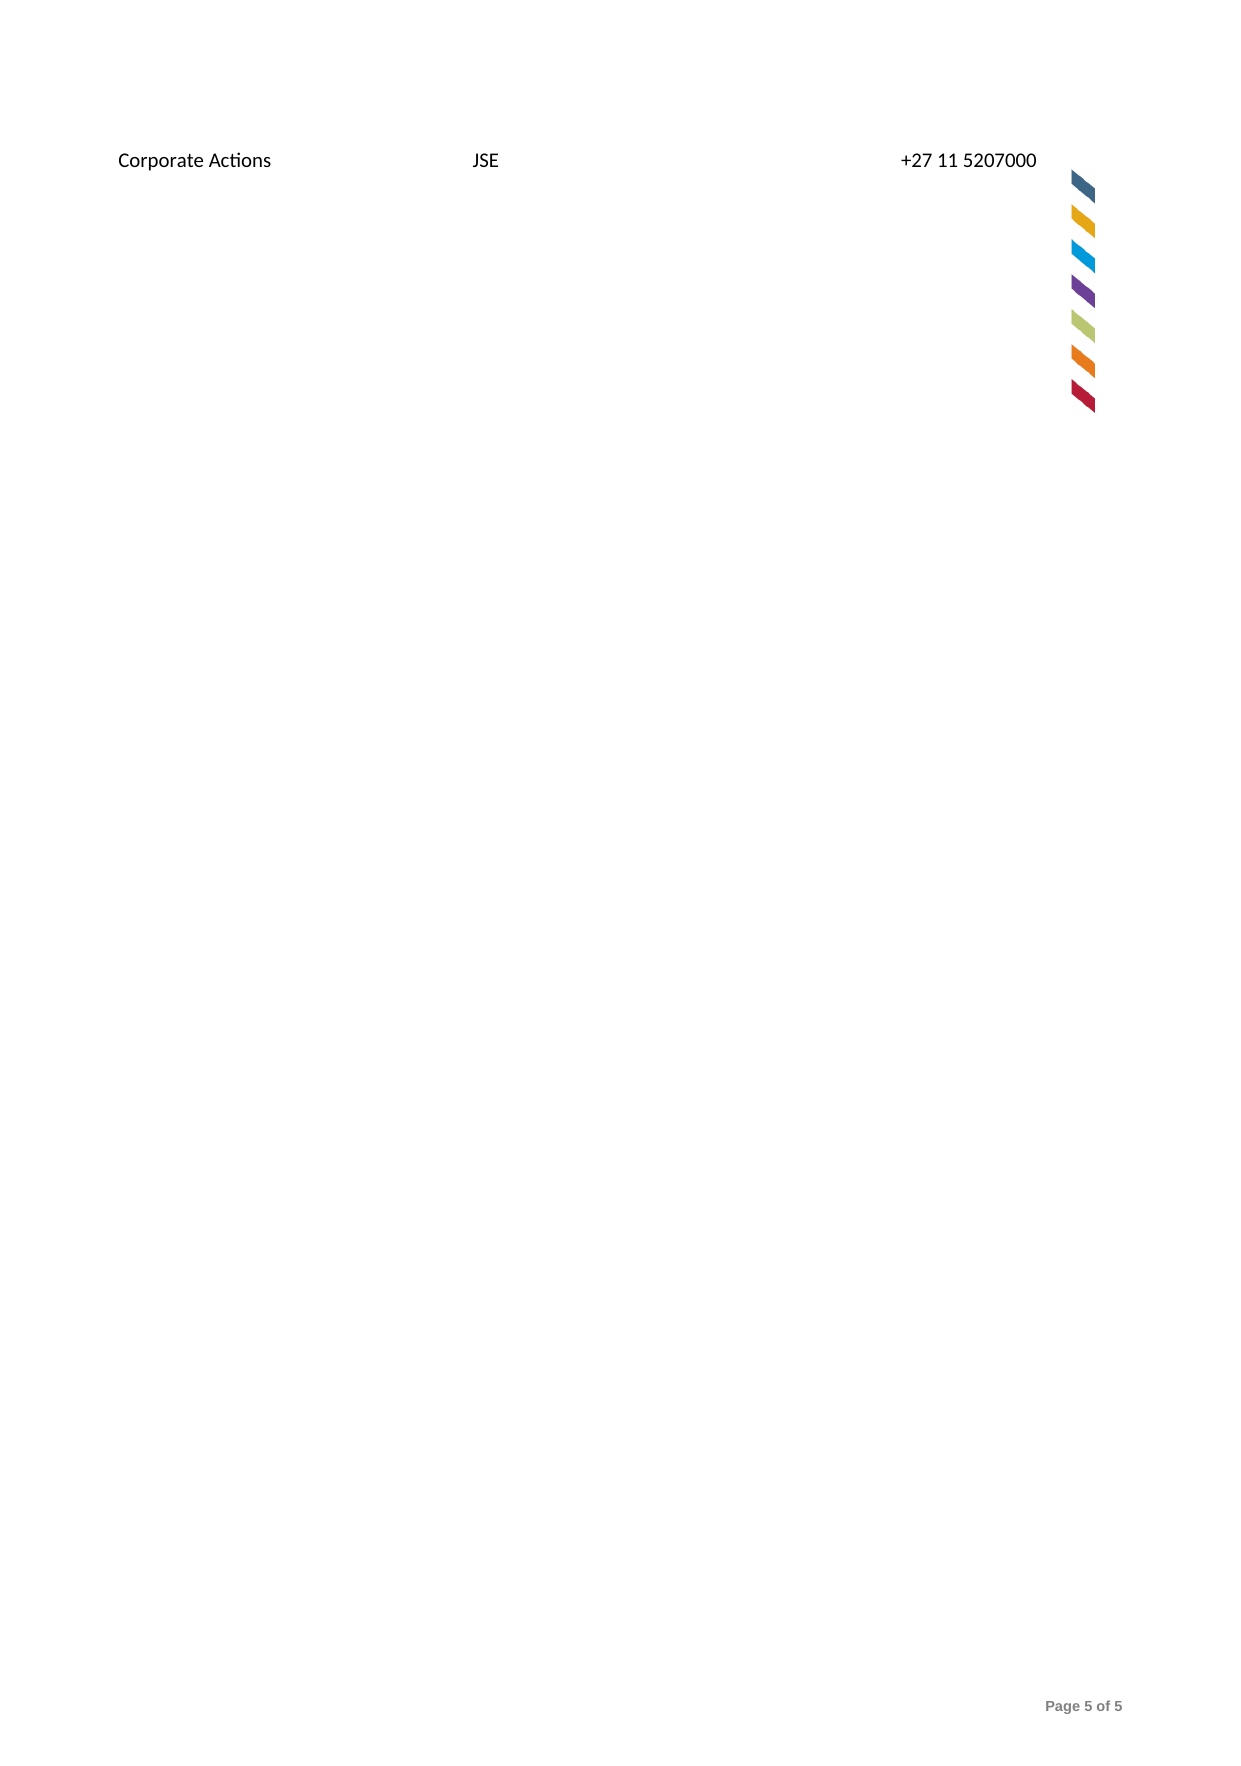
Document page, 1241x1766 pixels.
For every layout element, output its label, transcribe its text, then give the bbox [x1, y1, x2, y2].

text Corporate Actions JSE +27 11 5207000 [118, 148, 1119, 173]
